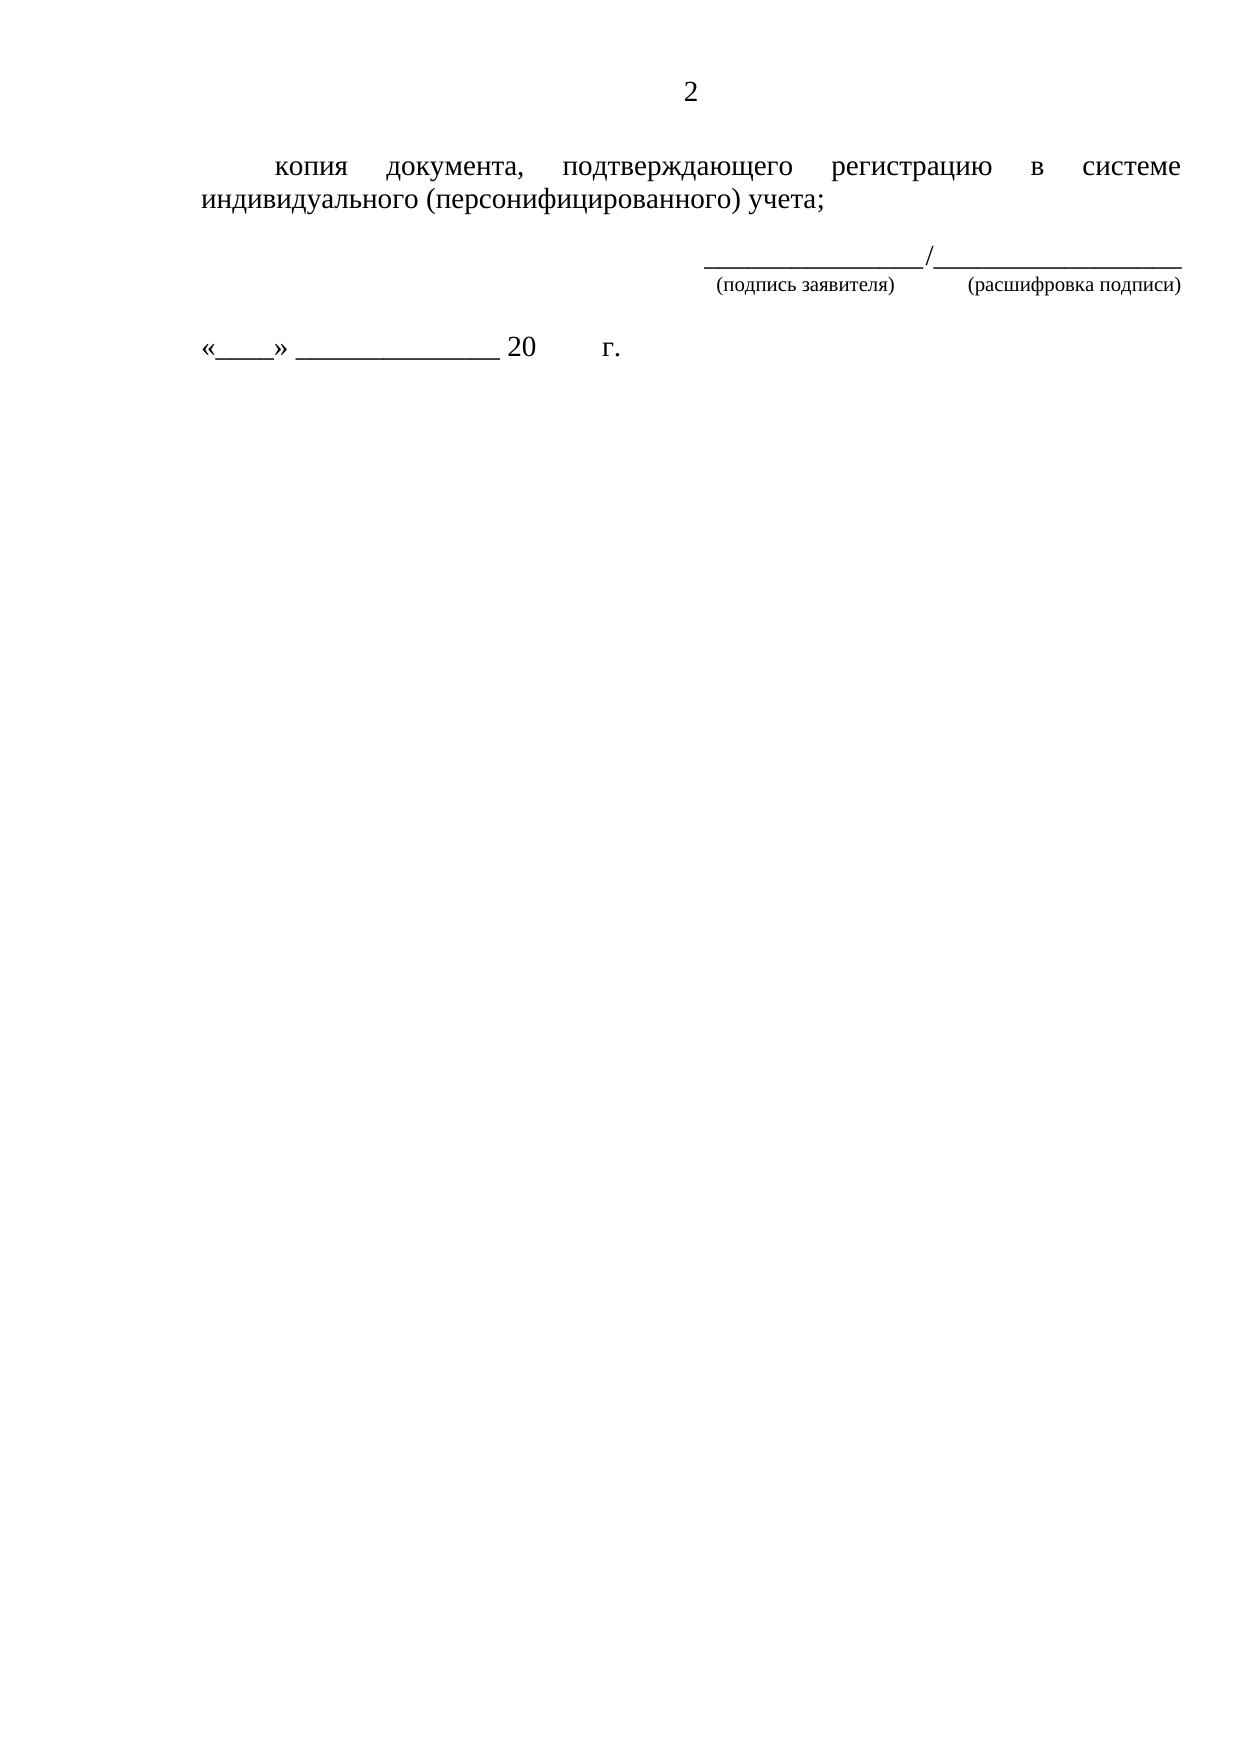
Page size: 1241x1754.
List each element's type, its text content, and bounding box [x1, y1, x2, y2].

text «____» ______________ 20 г. [201, 329, 1181, 363]
text (подпись заявителя) (расшифровка подписи) [201, 272, 1181, 296]
text _______________ /_________________ [201, 238, 1181, 272]
text копия документа, подтверждающего регистрацию в системе индивидуального (персонифицированного) учета; [201, 148, 1181, 215]
